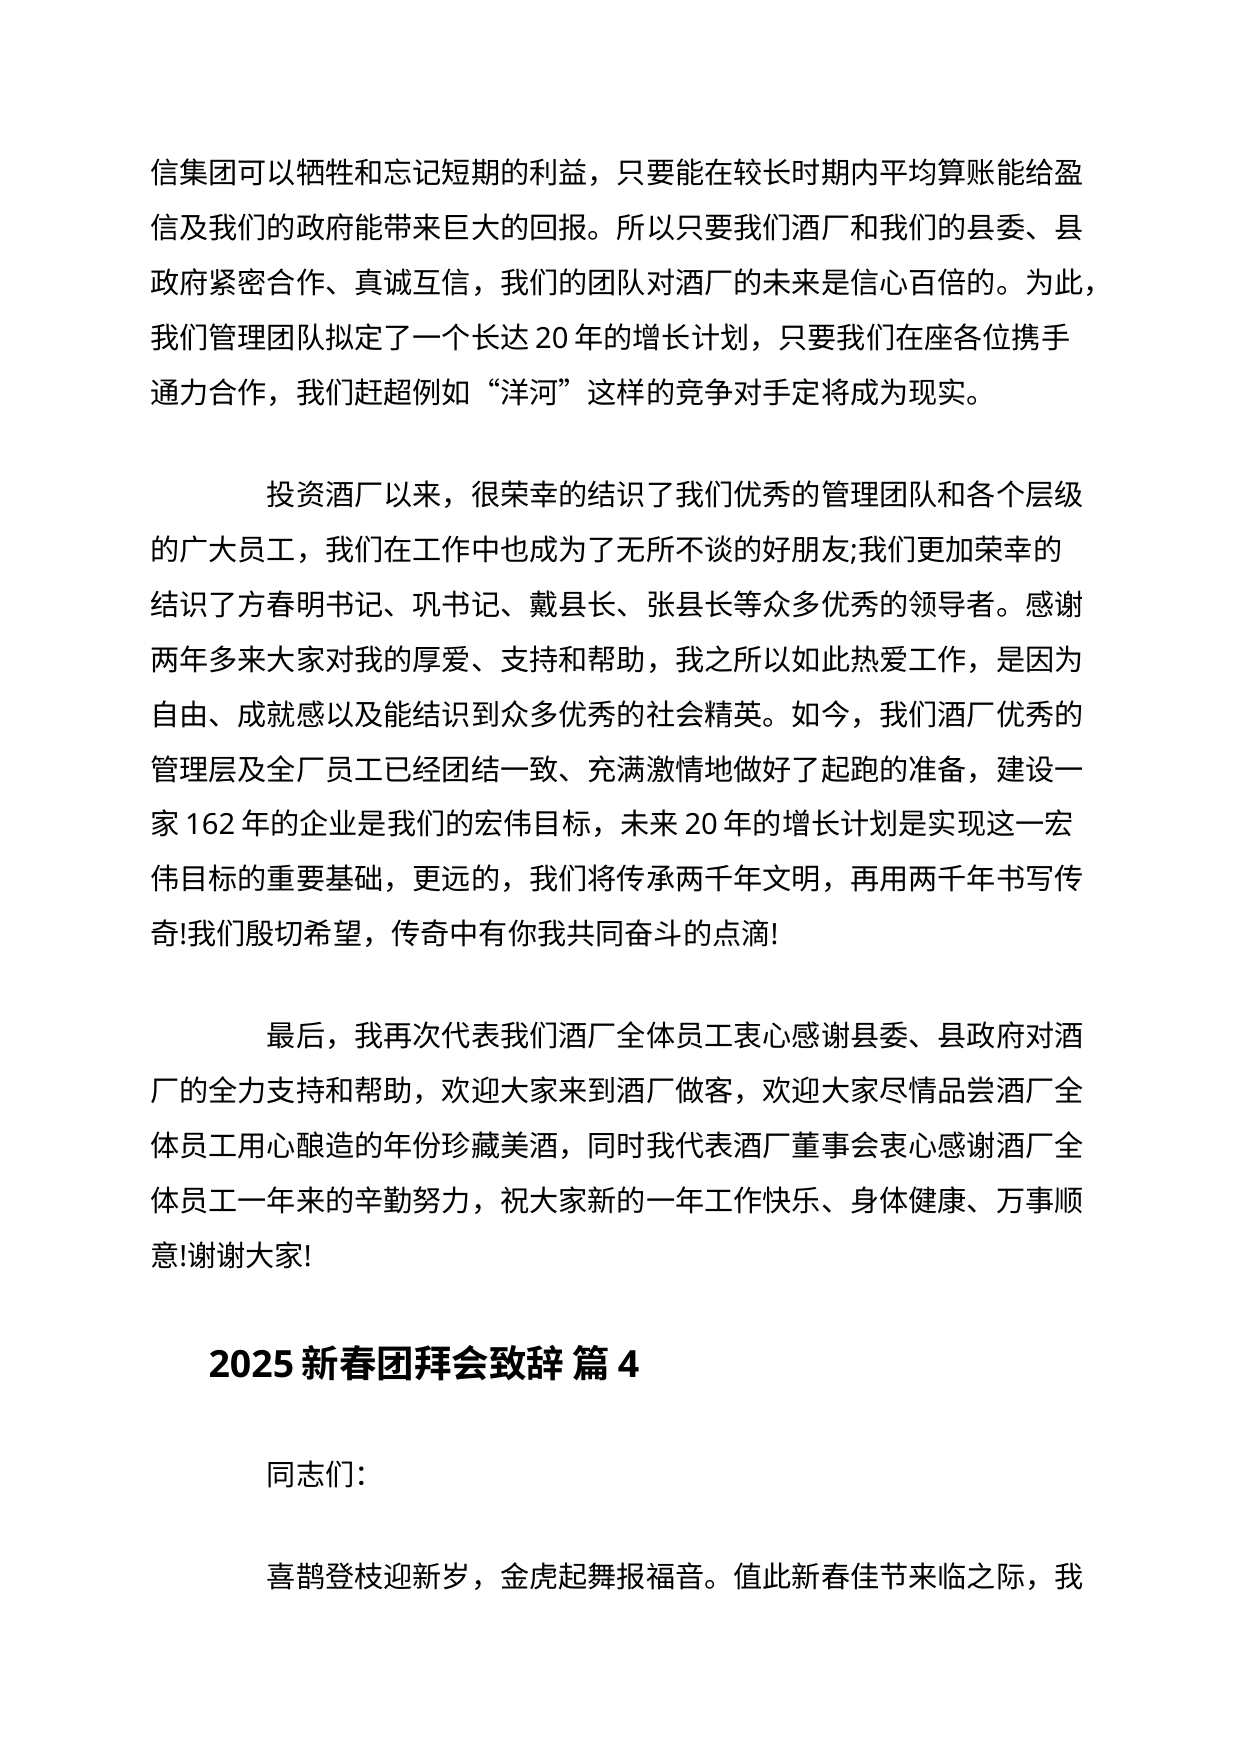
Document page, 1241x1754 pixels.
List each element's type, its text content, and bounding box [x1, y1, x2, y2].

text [150, 1554, 1090, 1596]
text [150, 150, 1090, 412]
text 同志们： [150, 1452, 1090, 1494]
text 最后，我再次代表我们酒厂全体员工衷心感谢县委、县政府对酒厂的全力支持和帮助，欢迎大家来到酒厂做客，欢迎大家尽情品尝酒厂全体员工用心酿造的年份珍藏美酒，同时我代表酒厂董事会衷心感谢酒厂全体员工一年来的辛勤努力，祝大家新的一年工作快乐、身体健康、万事顺意!谢谢大家! [150, 1013, 1090, 1275]
text 投资酒厂以来，很荣幸的结识了我们优秀的管理团队和各个层级的广大员工，我们在工作中也成为了无所不谈的好朋友;我们更加荣幸的结识了方春明书记、巩书记、戴县长、张县长等众多优秀的领导者。感谢两年多来大家对我的厚爱、支持和帮助，我之所以如此热爱工作，是因为自由、成就感以及能结识到众多优秀的社会精英。如今，我们酒厂优秀的管理层及全厂员工已经团结一致、充满激情地做好了起跑的准备，建设一家162年的企业是我们的宏伟目标，未来20年的增长计划是实现这一宏伟目标的重要基础，更远的，我们将传承两千年文明，再用两千年书写传奇!我们殷切希望，传奇中有你我共同奋斗的点滴! [150, 471, 1090, 953]
text 2025新春团拜会致辞 篇4 [150, 1334, 1090, 1389]
